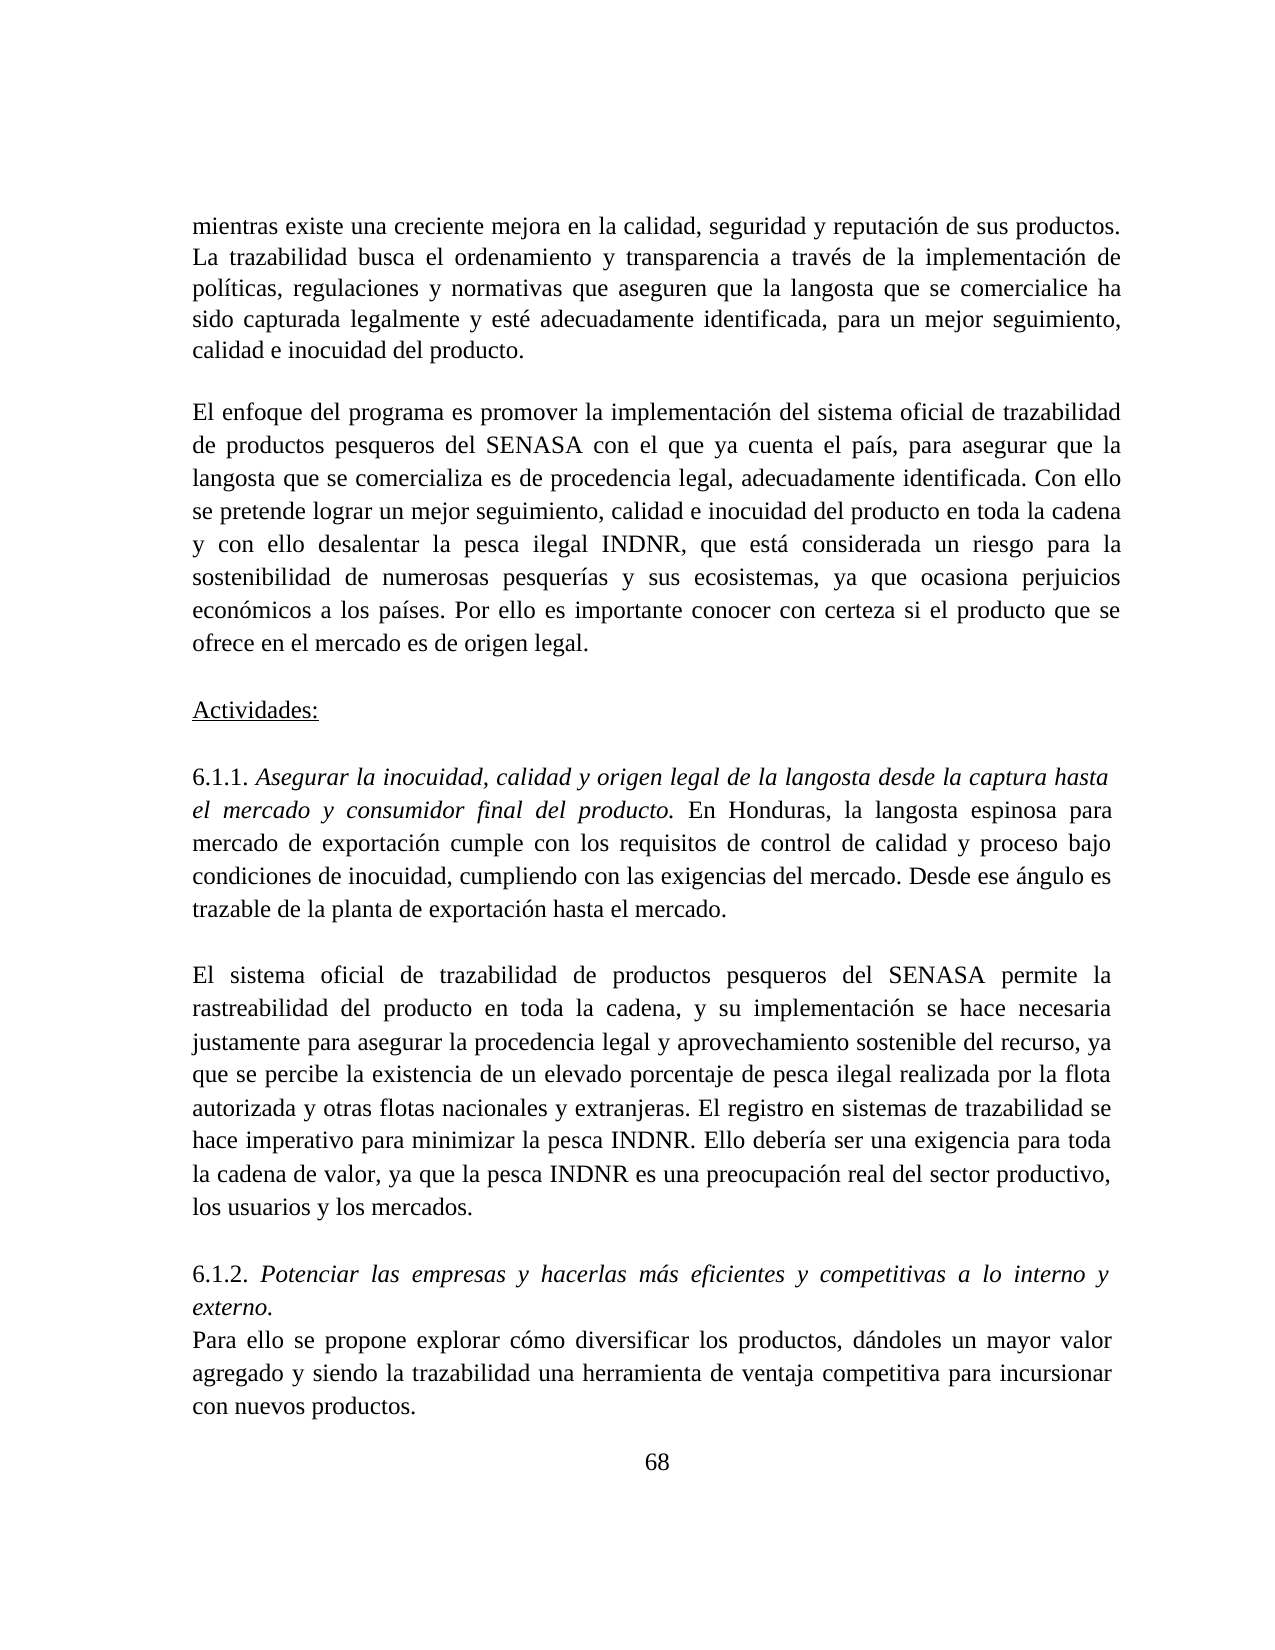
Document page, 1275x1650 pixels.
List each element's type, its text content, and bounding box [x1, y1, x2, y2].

text Para ello se propone explorar cómo diversificar los productos, dándoles un mayor valor agregado y siendo la trazabilidad una herramienta de ventaja competitiva para incursionar con nuevos productos. [192, 1325, 1112, 1420]
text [192, 211, 1122, 364]
text Actividades: [192, 695, 1112, 723]
text 6.1.1. Asegurar la inocuidad, calidad y origen legal de la langosta desde la captura hasta el mercado y consumidor final del producto. En Honduras, la langosta espinosa para mercado de exportación cumple con los requisitos de control de calidad y proceso bajo condiciones de inocuidad, cumpliendo con las exigencias del mercado. Desde ese ángulo es trazable de la planta de exportación hasta el mercado. [192, 762, 1112, 923]
list El sistema oficial de trazabilidad de productos pesqueros del SENASA permite la rastreabilidad del producto en toda la cadena, y su implementación se hace necesaria justamente para asegurar la procedencia legal y aprovechamiento sostenible del recurso, ya que se percibe la existencia de un elevado porcentaje de pesca ilegal realizada por la flota autorizada y otras flotas nacionales y extranjeras. El registro en sistemas de trazabilidad se hace imperativo para minimizar la pesca INDNR. Ello debería ser una exigencia para toda la cadena de valor, ya que la pesca INDNR es una preocupación real del sector productivo, los usuarios y los mercados. [192, 961, 1112, 1220]
text 6.1.2. Potenciar las empresas y hacerlas más eficientes y competitivas a lo interno y externo. [192, 1259, 1112, 1321]
text El enfoque del programa es promover la implementación del sistema oficial de trazabilidad de productos pesqueros del SENASA con el que ya cuenta el país, para asegurar que la langosta que se comercializa es de procedencia legal, adecuadamente identificada. Con ello se pretende lograr un mejor seguimiento, calidad e inocuidad del producto en toda la cadena y con ello desalentar la pesca ilegal INDNR, que está considerada un riesgo para la sostenibilidad de numerosas pesquerías y sus ecosistemas, ya que ocasiona perjuicios económicos a los países. Por ello es importante conocer con certeza si el producto que se ofrece en el mercado es de origen legal. [192, 397, 1122, 657]
